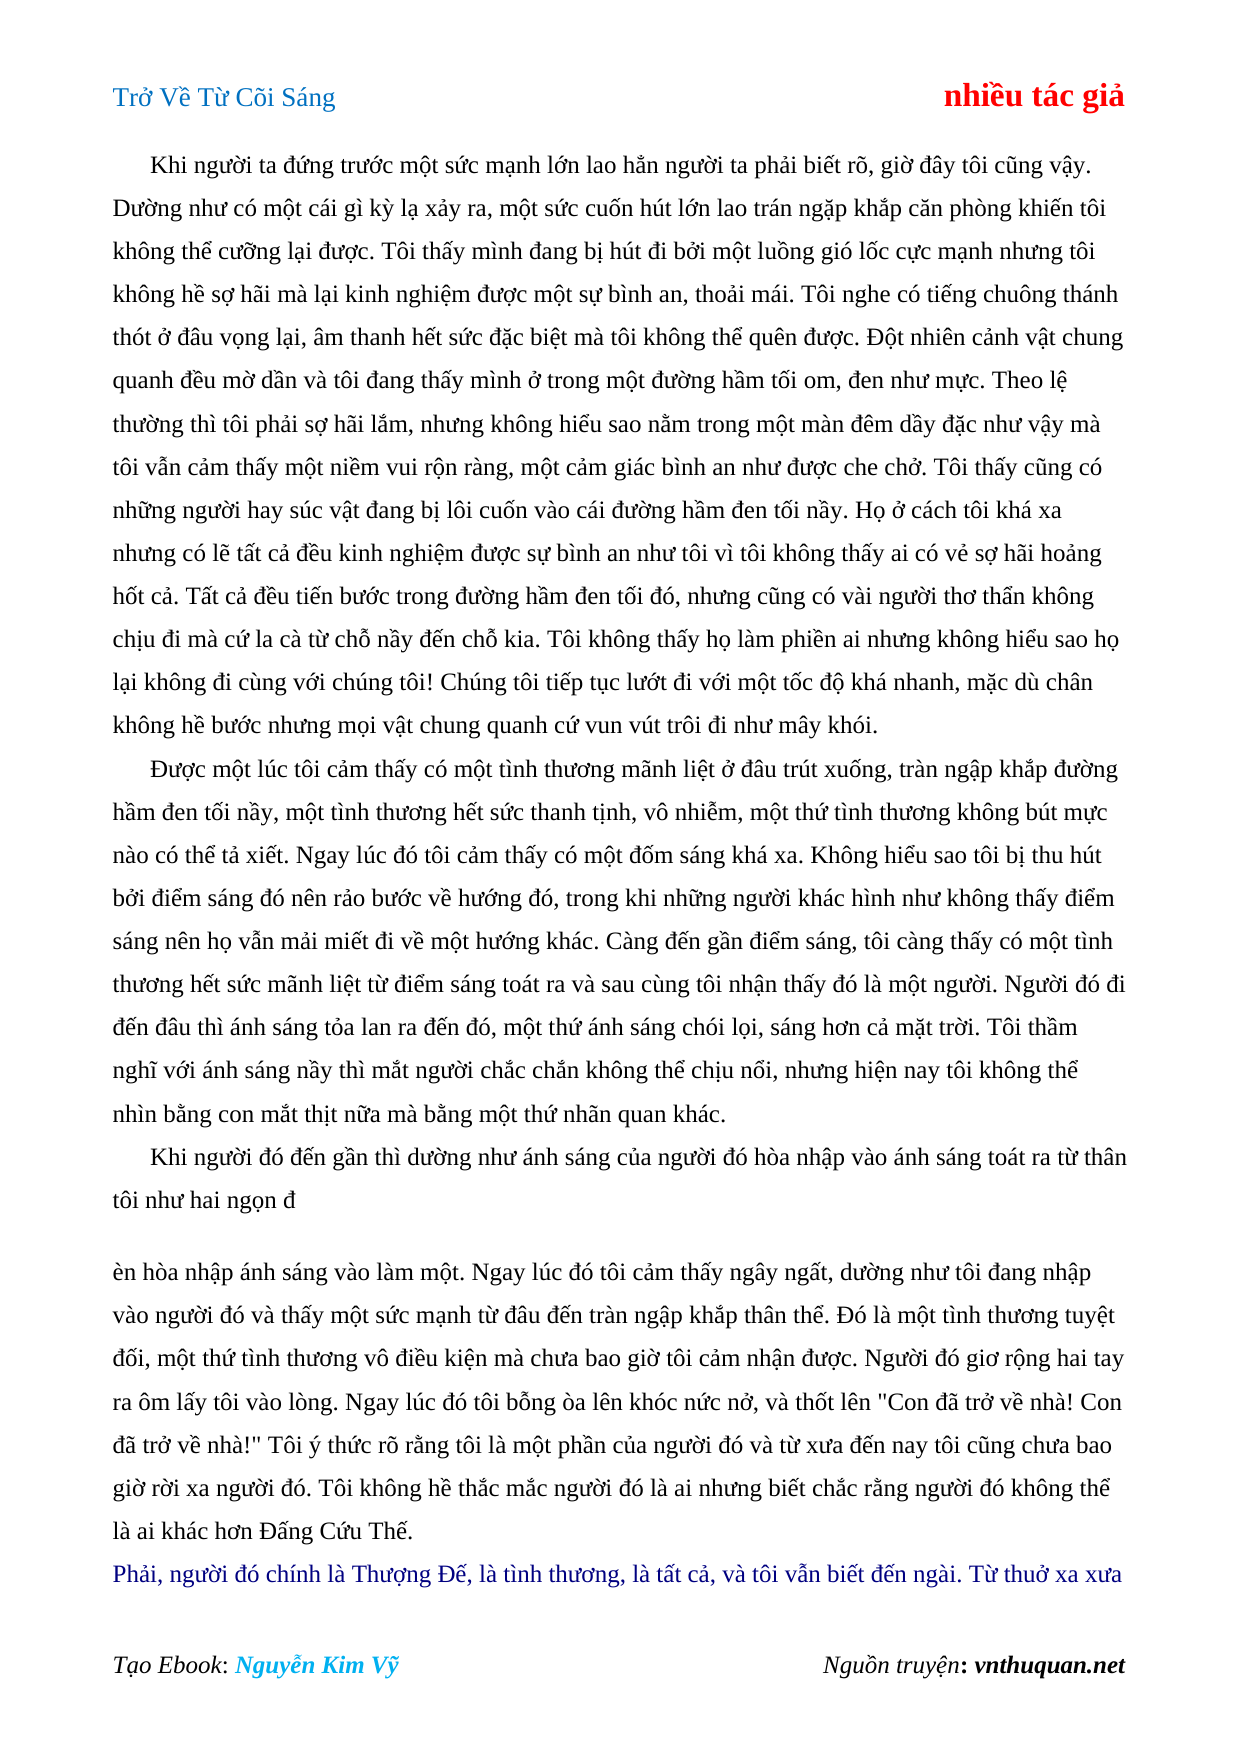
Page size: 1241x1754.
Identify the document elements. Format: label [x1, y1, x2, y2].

text [112, 150, 1128, 1214]
text [112, 1257, 1128, 1588]
